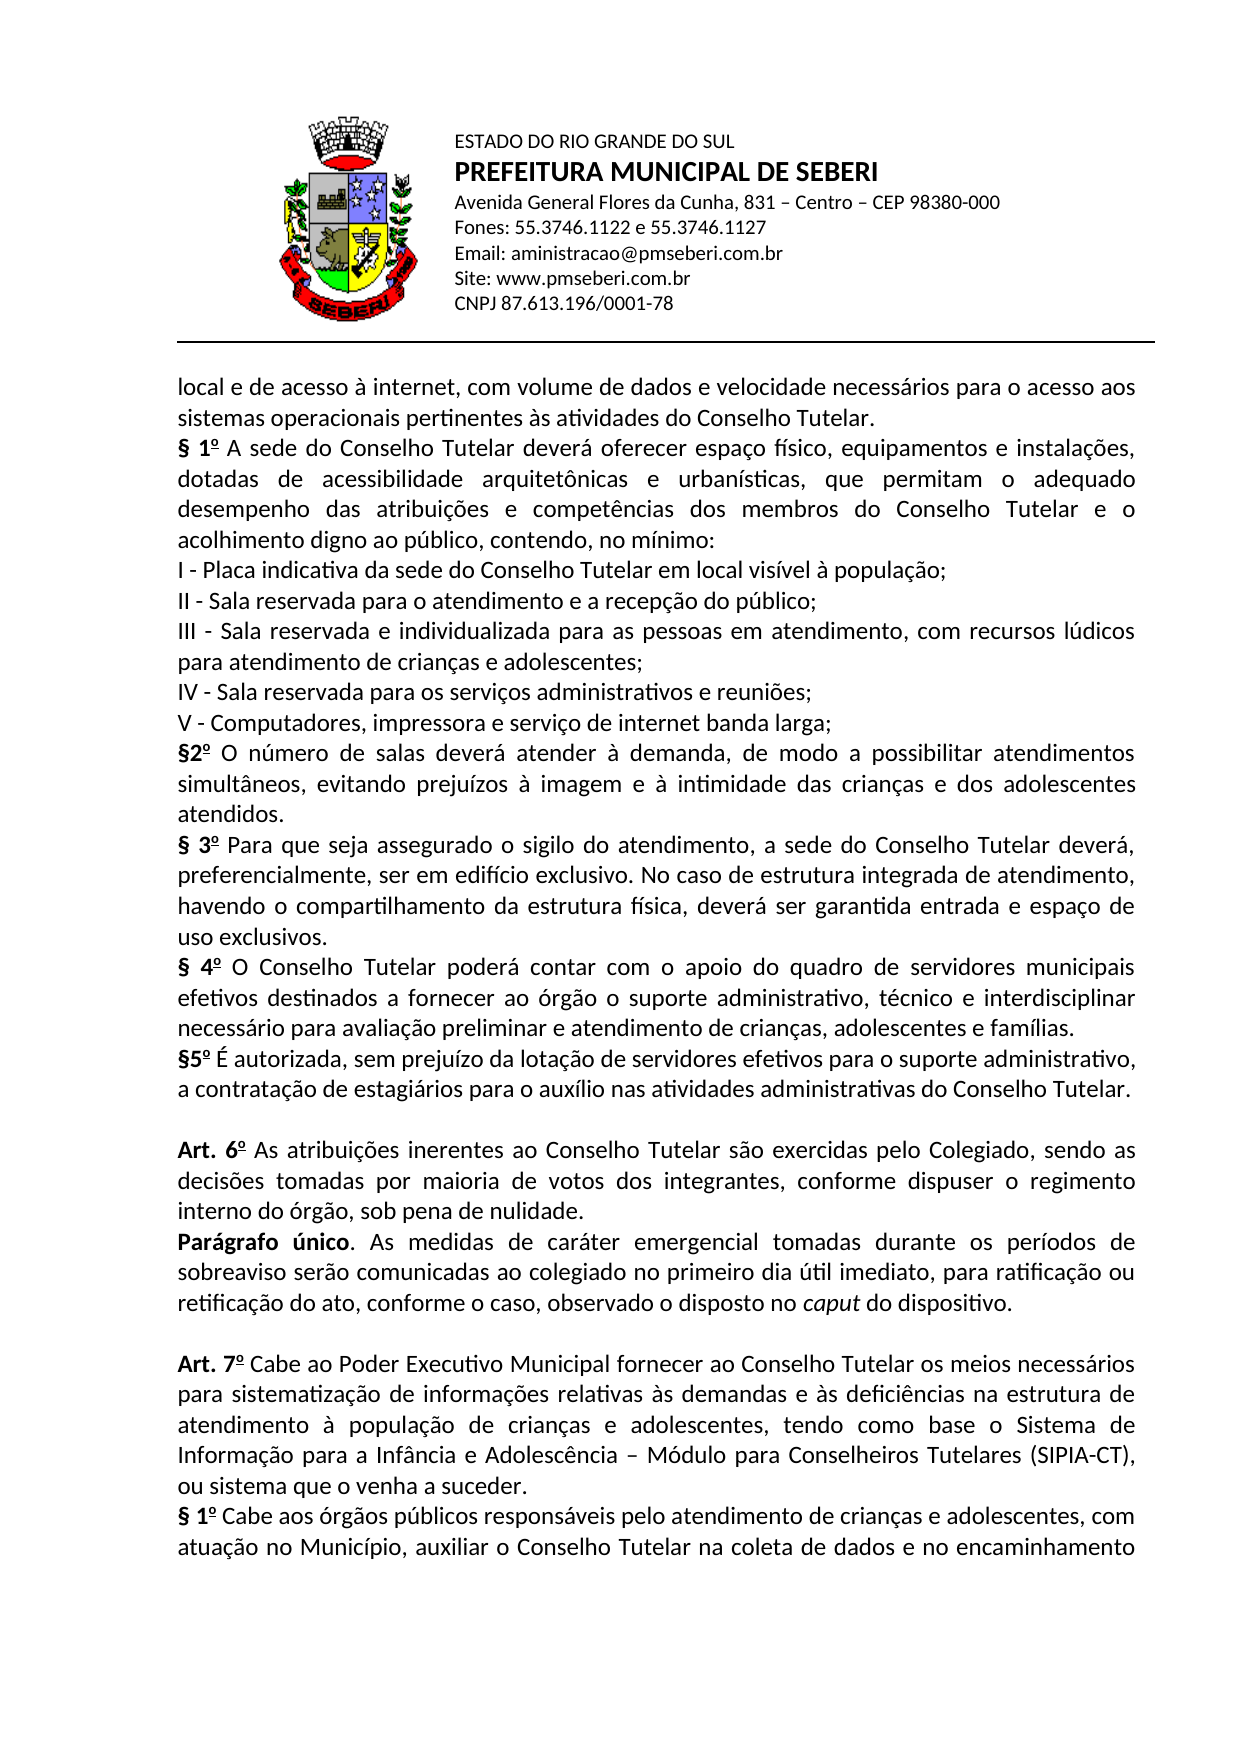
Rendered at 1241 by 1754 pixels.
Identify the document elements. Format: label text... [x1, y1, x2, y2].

text II - Sala reservada para o atendimento e a recepção do público; [177, 585, 1137, 615]
text § 4o O Conselho Tutelar poderá contar com o apoio do quadro de servidores municipais efetivos destinados a fornecer ao órgão o suporte administrativo, técnico e interdisciplinar necessário para avaliação preliminar e atendimento de crianças, adolescentes e famílias. [177, 951, 1137, 1043]
text §2o O número de salas deverá atender à demanda, de modo a possibilitar atendimentos simultâneos, evitando prejuízos à imagem e à intimidade das crianças e dos adolescentes atendidos. [177, 737, 1137, 829]
text §5o É autorizada, sem prejuízo da lotação de servidores efetivos para o suporte administrativo, a contratação de estagiários para o auxílio nas atividades administrativas do Conselho Tutelar. [177, 1043, 1137, 1104]
text V - Computadores, impressora e serviço de internet banda larga; [177, 707, 1137, 737]
text § 3o Para que seja assegurado o sigilo do atendimento, a sede do Conselho Tutelar deverá, preferencialmente, ser em edifício exclusivo. No caso de estrutura integrada de atendimento, havendo o compartilhamento da estrutura física, deverá ser garantida entrada e espaço de uso exclusivos. [177, 829, 1137, 951]
text III - Sala reservada e individualizada para as pessoas em atendimento, com recursos lúdicos para atendimento de crianças e adolescentes; [177, 615, 1137, 676]
text Art. 6o As atribuições inerentes ao Conselho Tutelar são exercidas pelo Colegiado, sendo as decisões tomadas por maioria de votos dos integrantes, conforme dispuser o regimento interno do órgão, sob pena de nulidade. [177, 1134, 1137, 1226]
text Parágrafo único. As medidas de caráter emergencial tomadas durante os períodos de sobreaviso serão comunicadas ao colegiado no primeiro dia útil imediato, para ratificação ou retificação do ato, conforme o caso, observado o disposto no caput do dispositivo. [177, 1226, 1137, 1317]
text IV - Sala reservada para os serviços administrativos e reuniões; [177, 676, 1137, 707]
text § 1o A sede do Conselho Tutelar deverá oferecer espaço físico, equipamentos e instalações, dotadas de acessibilidade arquitetônicas e urbanísticas, que permitam o adequado desempenho das atribuições e competências dos membros do Conselho Tutelar e o acolhimento digno ao público, contendo, no mínimo: [177, 432, 1137, 554]
text I - Placa indicativa da sede do Conselho Tutelar em local visível à população; [177, 554, 1137, 585]
picture [277, 114, 419, 326]
text Art. 7o Cabe ao Poder Executivo Municipal fornecer ao Conselho Tutelar os meios necessários para sistematização de informações relativas às demandas e às deficiências na estrutura de atendimento à população de crianças e adolescentes, tendo como base o Sistema de Informação para a Infância e Adolescência – Módulo para Conselheiros Tutelares (SIPIA-CT), ou sistema que o venha a suceder. [177, 1348, 1137, 1501]
